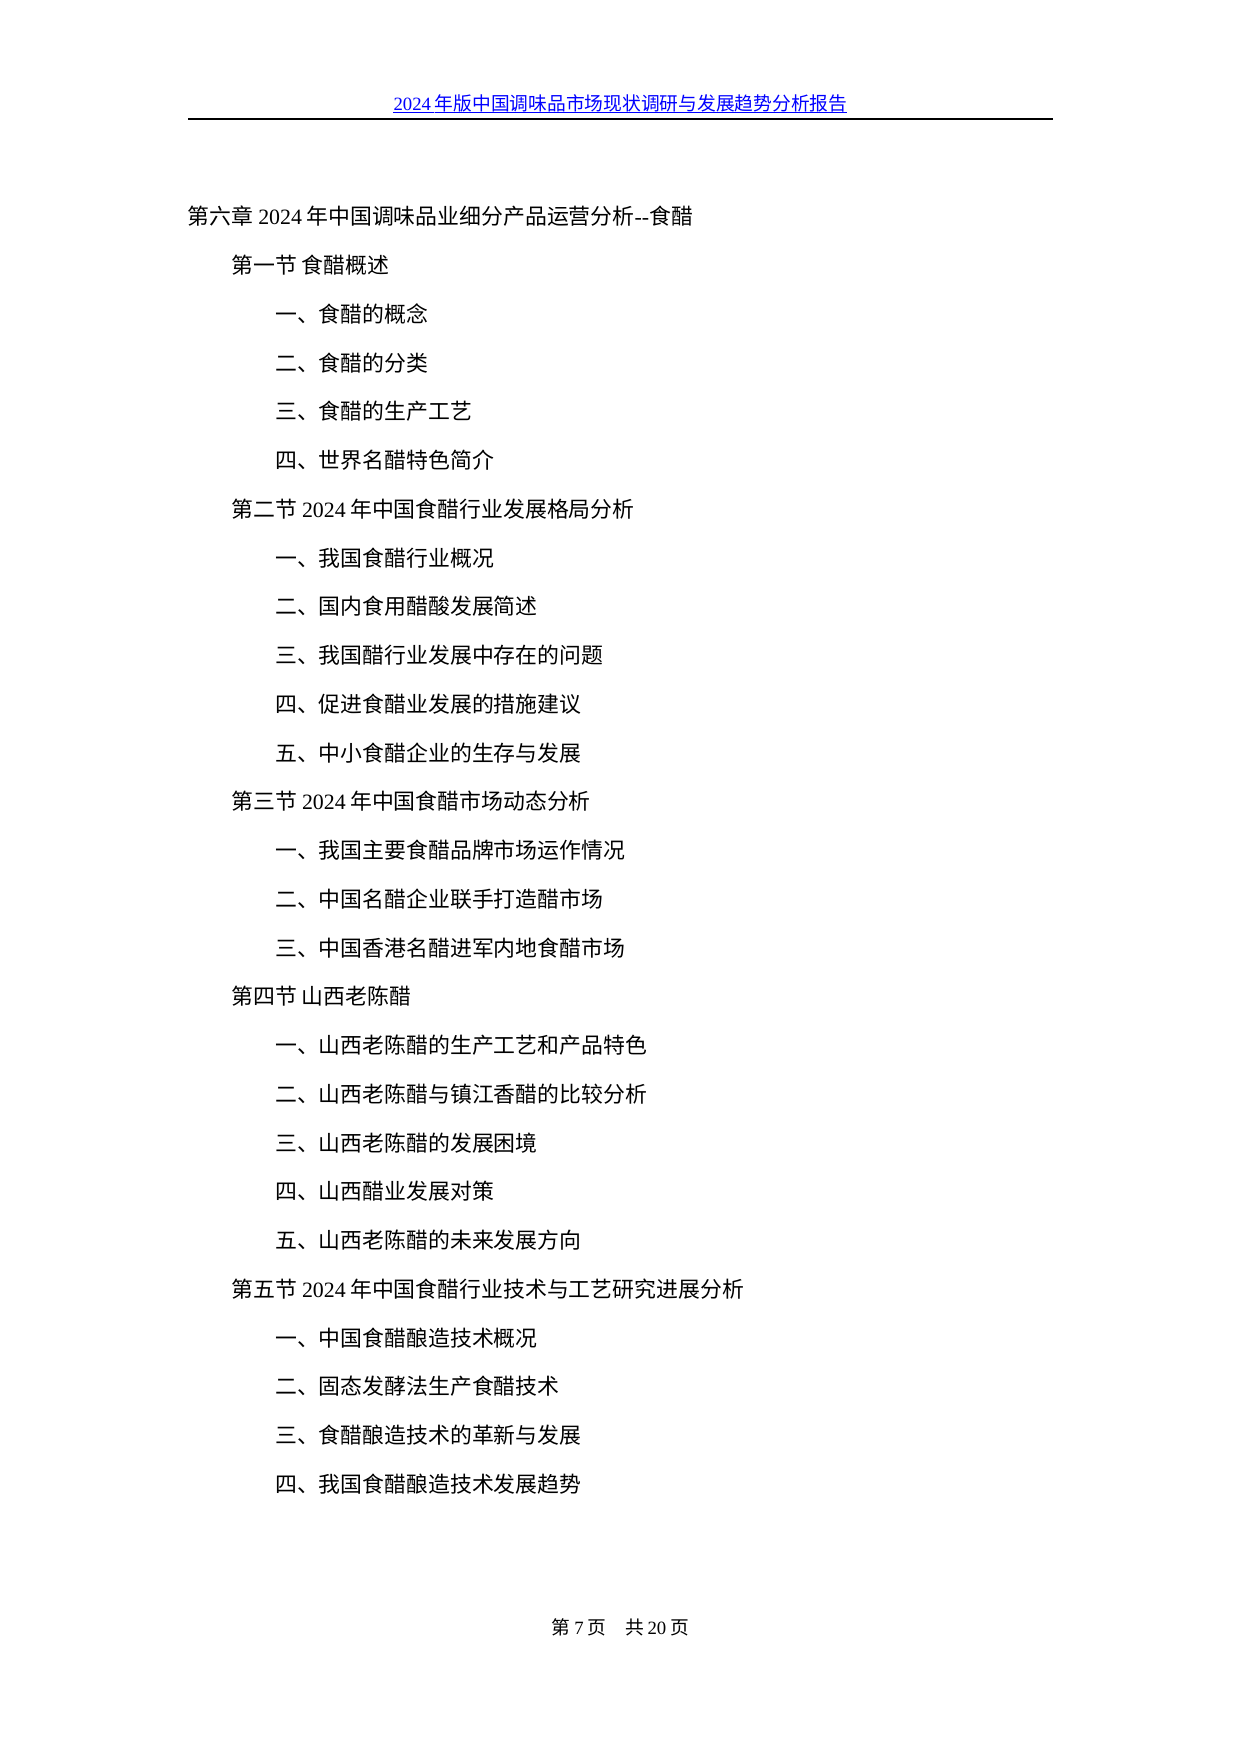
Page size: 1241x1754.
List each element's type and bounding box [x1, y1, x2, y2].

text [187, 150, 1053, 1499]
